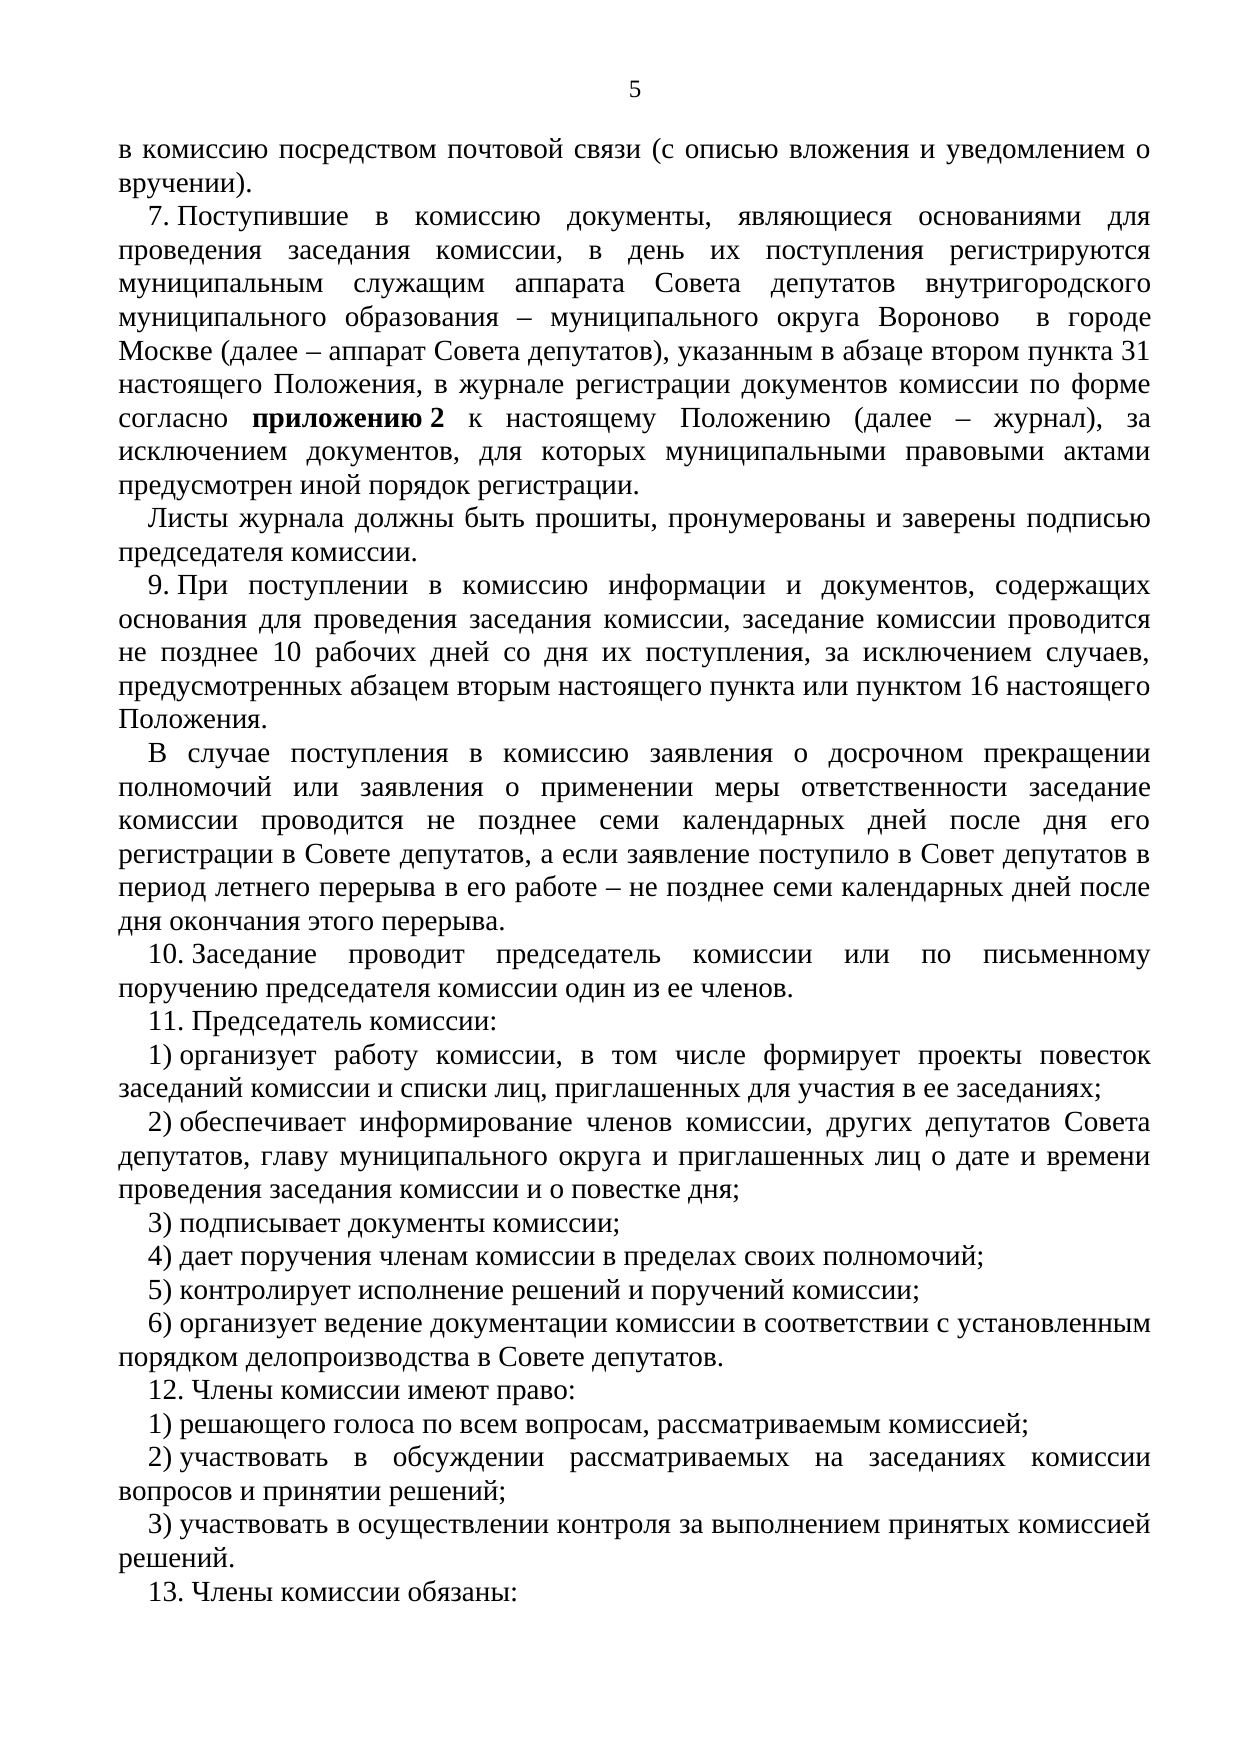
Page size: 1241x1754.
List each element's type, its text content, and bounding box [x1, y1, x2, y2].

text 7. Поступившие в комиссию документы, являющиеся основаниями для проведения заседания комиссии, в день их поступления регистрируются муниципальным служащим аппарата Совета депутатов внутригородского муниципального образования – муниципального округа Вороново в городе Москве (далее – аппарат Совета депутатов), указанным в абзаце втором пункта 31 настоящего Положения, в журнале регистрации документов комиссии по форме согласно приложению 2 к настоящему Положению (далее – журнал), за исключением документов, для которых муниципальными правовыми актами предусмотрен иной порядок регистрации. [118, 198, 1152, 500]
text 12. Члены комиссии имеют право: [118, 1372, 1152, 1406]
text 2) участвовать в обсуждении рассматриваемых на заседаниях комиссии вопросов и принятии решений; [118, 1439, 1152, 1507]
text Листы журнала должны быть прошиты, пронумерованы и заверены подписью председателя комиссии. [118, 500, 1152, 567]
text 11. Председатель комиссии: [118, 1003, 1152, 1037]
text 4) дает поручения членам комиссии в пределах своих полномочий; [118, 1238, 1152, 1272]
text 3) участвовать в осуществлении контроля за выполнением принятых комиссией решений. [118, 1507, 1152, 1574]
text 5) контролирует исполнение решений и поручений комиссии; [118, 1272, 1152, 1305]
text 2) обеспечивает информирование членов комиссии, других депутатов Совета депутатов, главу муниципального округа и приглашенных лиц о дате и времени проведения заседания комиссии и о повестке дня; [118, 1104, 1152, 1205]
text 6) организует ведение документации комиссии в соответствии с установленным порядком делопроизводства в Совете депутатов. [118, 1305, 1152, 1372]
text 9. При поступлении в комиссию информации и документов, содержащих основания для проведения заседания комиссии, заседание комиссии проводится не позднее 10 рабочих дней со дня их поступления, за исключением случаев, предусмотренных абзацем вторым настоящего пункта или пунктом 16 настоящего Положения. [118, 567, 1152, 735]
text 1) организует работу комиссии, в том числе формирует проекты повесток заседаний комиссии и списки лиц, приглашенных для участия в ее заседаниях; [118, 1037, 1152, 1104]
text 1) решающего голоса по всем вопросам, рассматриваемым комиссией; [118, 1406, 1152, 1439]
text 10. Заседание проводит председатель комиссии или по письменному поручению председателя комиссии один из ее членов. [118, 936, 1152, 1003]
text 13. Члены комиссии обязаны: [118, 1574, 1152, 1607]
text 3) подписывает документы комиссии; [118, 1205, 1152, 1238]
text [118, 131, 1152, 198]
text В случае поступления в комиссию заявления о досрочном прекращении полномочий или заявления о применении меры ответственности заседание комиссии проводится не позднее семи календарных дней после дня его регистрации в Совете депутатов, а если заявление поступило в Совет депутатов в период летнего перерыва в его работе – не позднее семи календарных дней после дня окончания этого перерыва. [118, 735, 1152, 936]
